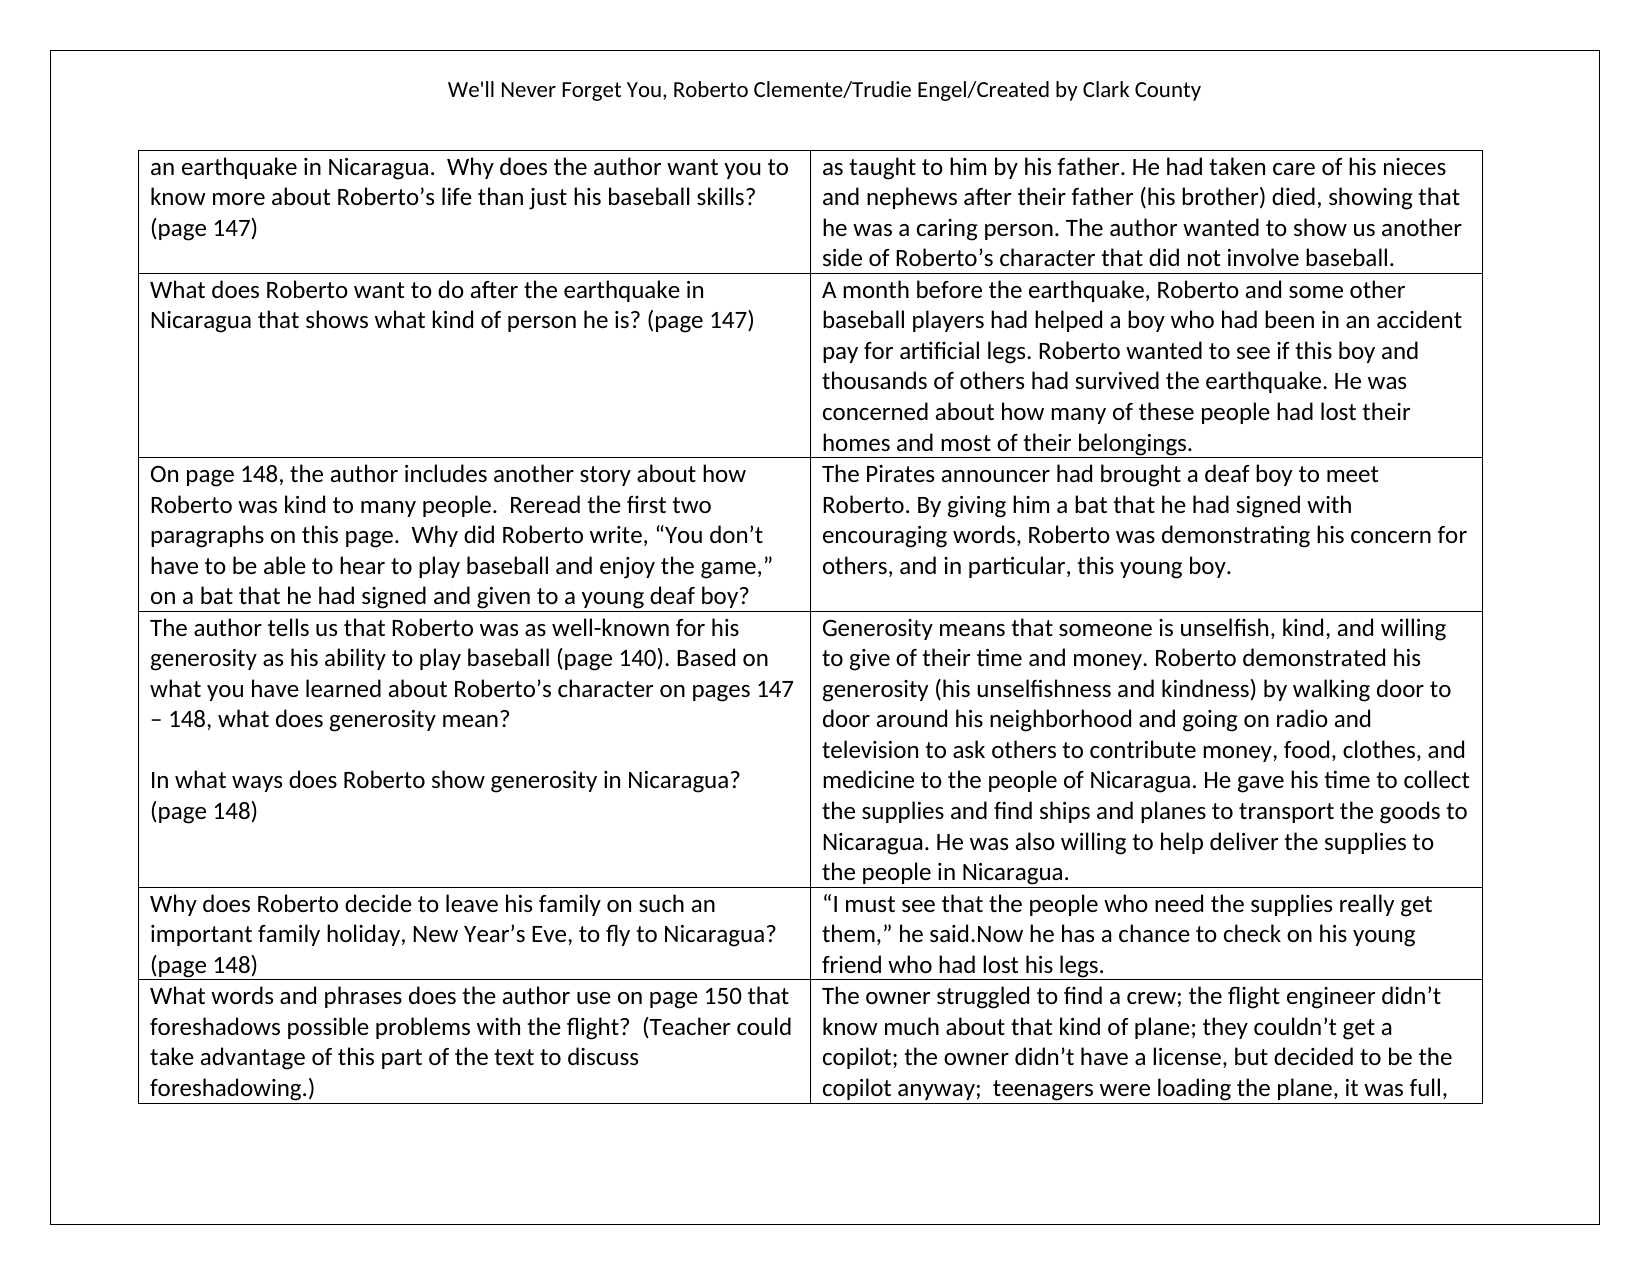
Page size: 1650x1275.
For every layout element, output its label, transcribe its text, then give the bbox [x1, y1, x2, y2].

table_cell The Pirates announcer had brought a deaf boy to meet Roberto. By giving him a bat that he had signed with encouraging words, Roberto was demonstrating his concern for others, and in particular, this young boy. [811, 458, 1482, 611]
table_cell Generosity means that someone is unselfish, kind, and willing to give of their time and money. Roberto demonstrated his generosity (his unselfishness and kindness) by walking door to door around his neighborhood and going on radio and television to ask others to contribute money, food, clothes, and medicine to the people of Nicaragua. He gave his time to collect the supplies and find ships and planes to transport the goods to Nicaragua. He was also willing to help deliver the supplies to the people in Nicaragua. [811, 612, 1482, 887]
table_cell A month before the earthquake, Roberto and some other baseball players had helped a boy who had been in an accident pay for artificial legs. Roberto wanted to see if this boy and thousands of others had survived the earthquake. He was concerned about how many of these people had lost their homes and most of their belongings. [811, 274, 1482, 457]
table_cell What does Roberto want to do after the earthquake in Nicaragua that shows what kind of person he is? (page 147) [139, 274, 810, 457]
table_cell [811, 980, 1482, 1102]
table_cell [139, 980, 810, 1102]
table_cell “I must see that the people who need the supplies really get them,” he said.Now he has a chance to check on his young friend who had lost his legs. [811, 888, 1482, 979]
table_cell The author tells us that Roberto was as well-known for his generosity as his ability to play baseball (page 140). Based on what you have learned about Roberto’s character on pages 147 – 148, what does generosity mean? In what ways does Roberto show generosity in Nicaragua? (page 148) [139, 612, 810, 887]
table_cell Why does Roberto decide to leave his family on such an important family holiday, New Year’s Eve, to fly to Nicaragua? (page 148) [139, 888, 810, 979]
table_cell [811, 151, 1482, 273]
table_cell On page 148, the author includes another story about how Roberto was kind to many people. Reread the first two paragraphs on this page. Why did Roberto write, “You don’t have to be able to hear to play baseball and enjoy the game,” on a bat that he had signed and given to a young deaf boy? [139, 458, 810, 611]
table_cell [139, 151, 810, 273]
